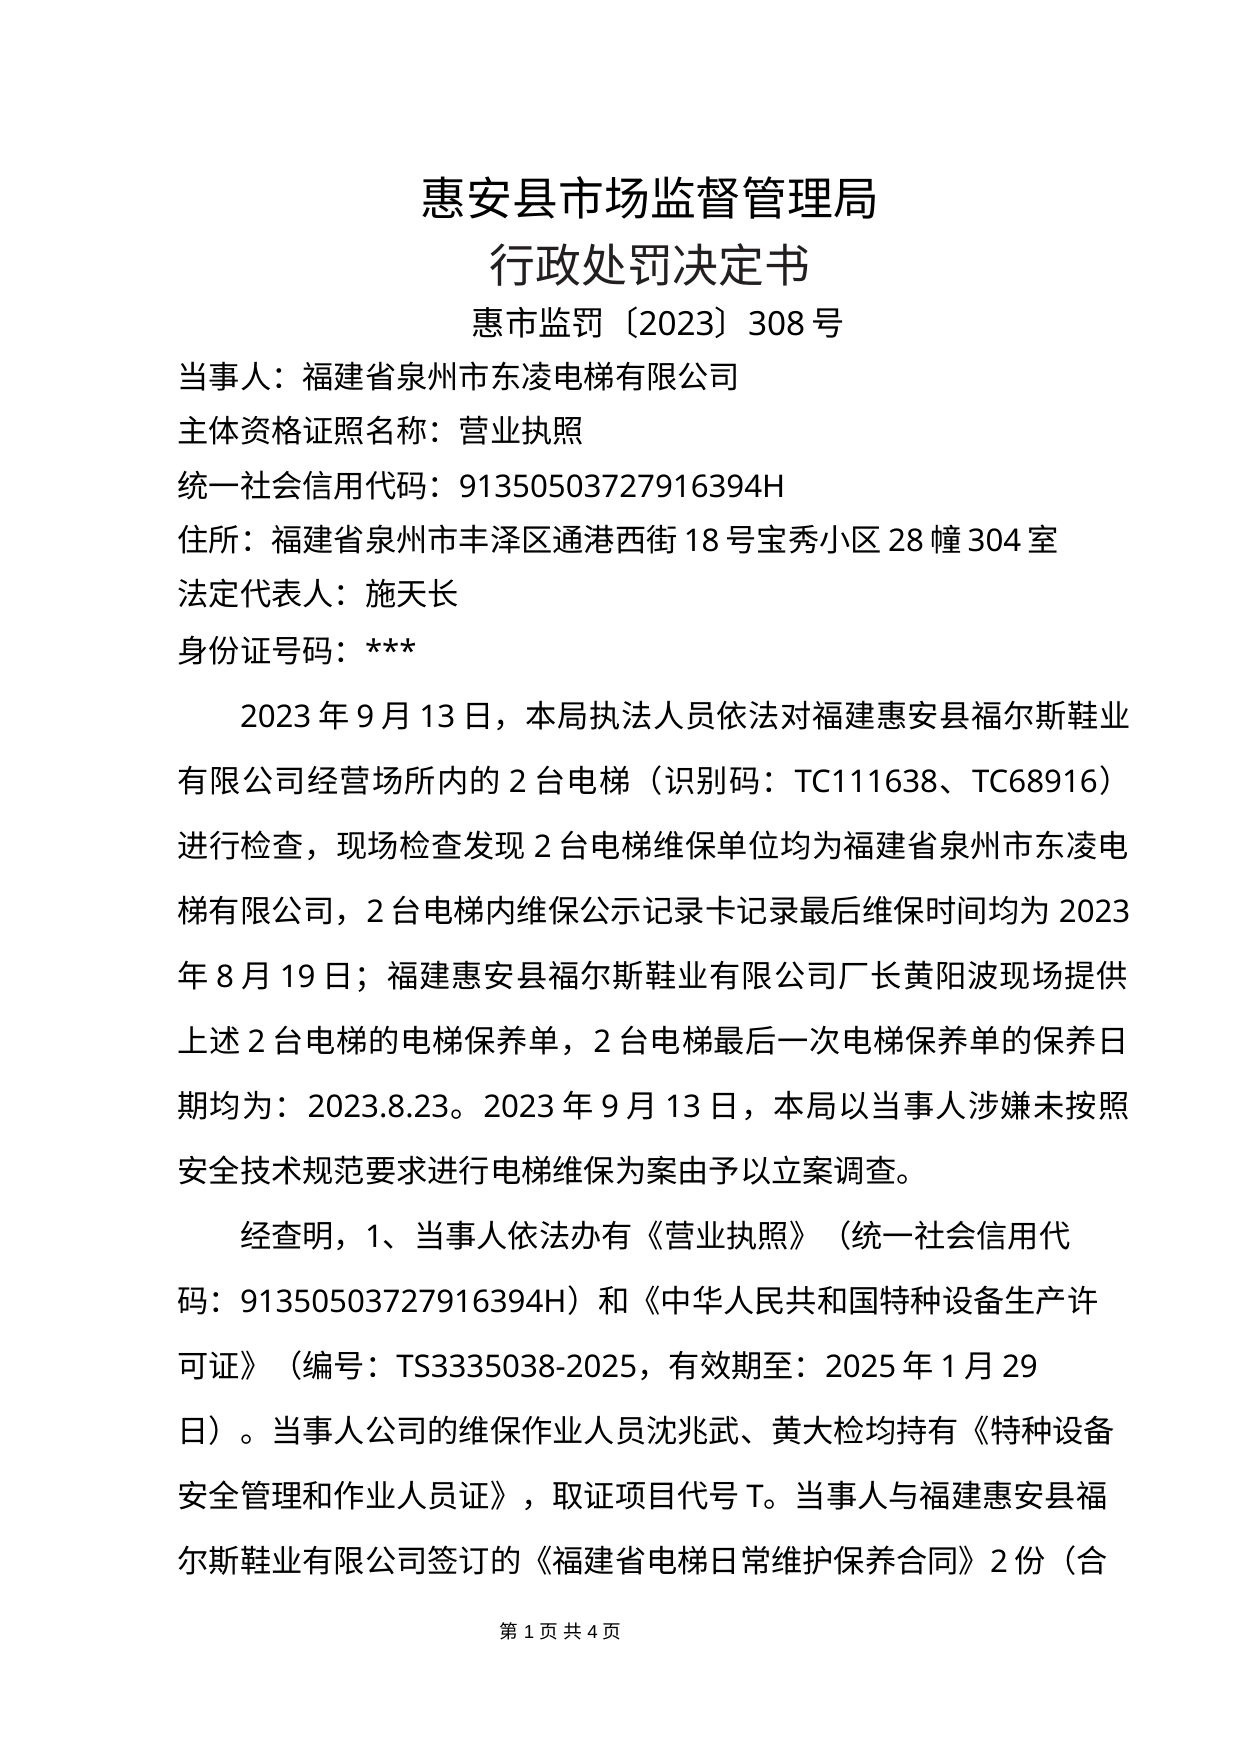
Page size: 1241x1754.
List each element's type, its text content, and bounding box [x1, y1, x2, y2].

text 主体资格证照名称：营业执照 [177, 399, 1122, 454]
text 惠安县市场监督管理局 [177, 162, 1122, 229]
text 2023年9月13日，本局执法人员依法对福建惠安县福尔斯鞋业有限公司经营场所内的2台电梯（识别码：TC111638、TC68916）进行检查，现场检查发现2台电梯维保单位均为福建省泉州市东凌电梯有限公司，2台电梯内维保公示记录卡记录最后维保时间均为2023年8月19日；福建惠安县福尔斯鞋业有限公司厂长黄阳波现场提供上述2台电梯的电梯保养单，2台电梯最后一次电梯保养单的保养日期均为：2023.8.23。2023年9月13日，本局以当事人涉嫌未按照安全技术规范要求进行电梯维保为案由予以立案调查。 [177, 681, 1130, 1201]
text 住所：福建省泉州市丰泽区通港西街18号宝秀小区28幢304室 [177, 508, 1122, 562]
text 行政处罚决定书 [177, 229, 1122, 295]
text 惠市监罚〔2023〕308号 [177, 295, 1122, 345]
text 法定代表人：施天长 [177, 562, 1122, 616]
text 当事人：福建省泉州市东凌电梯有限公司 [177, 345, 1122, 399]
text 统一社会信用代码：91350503727916394H [177, 454, 1122, 508]
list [177, 1201, 1122, 1591]
text 身份证号码：*** [177, 616, 1130, 681]
